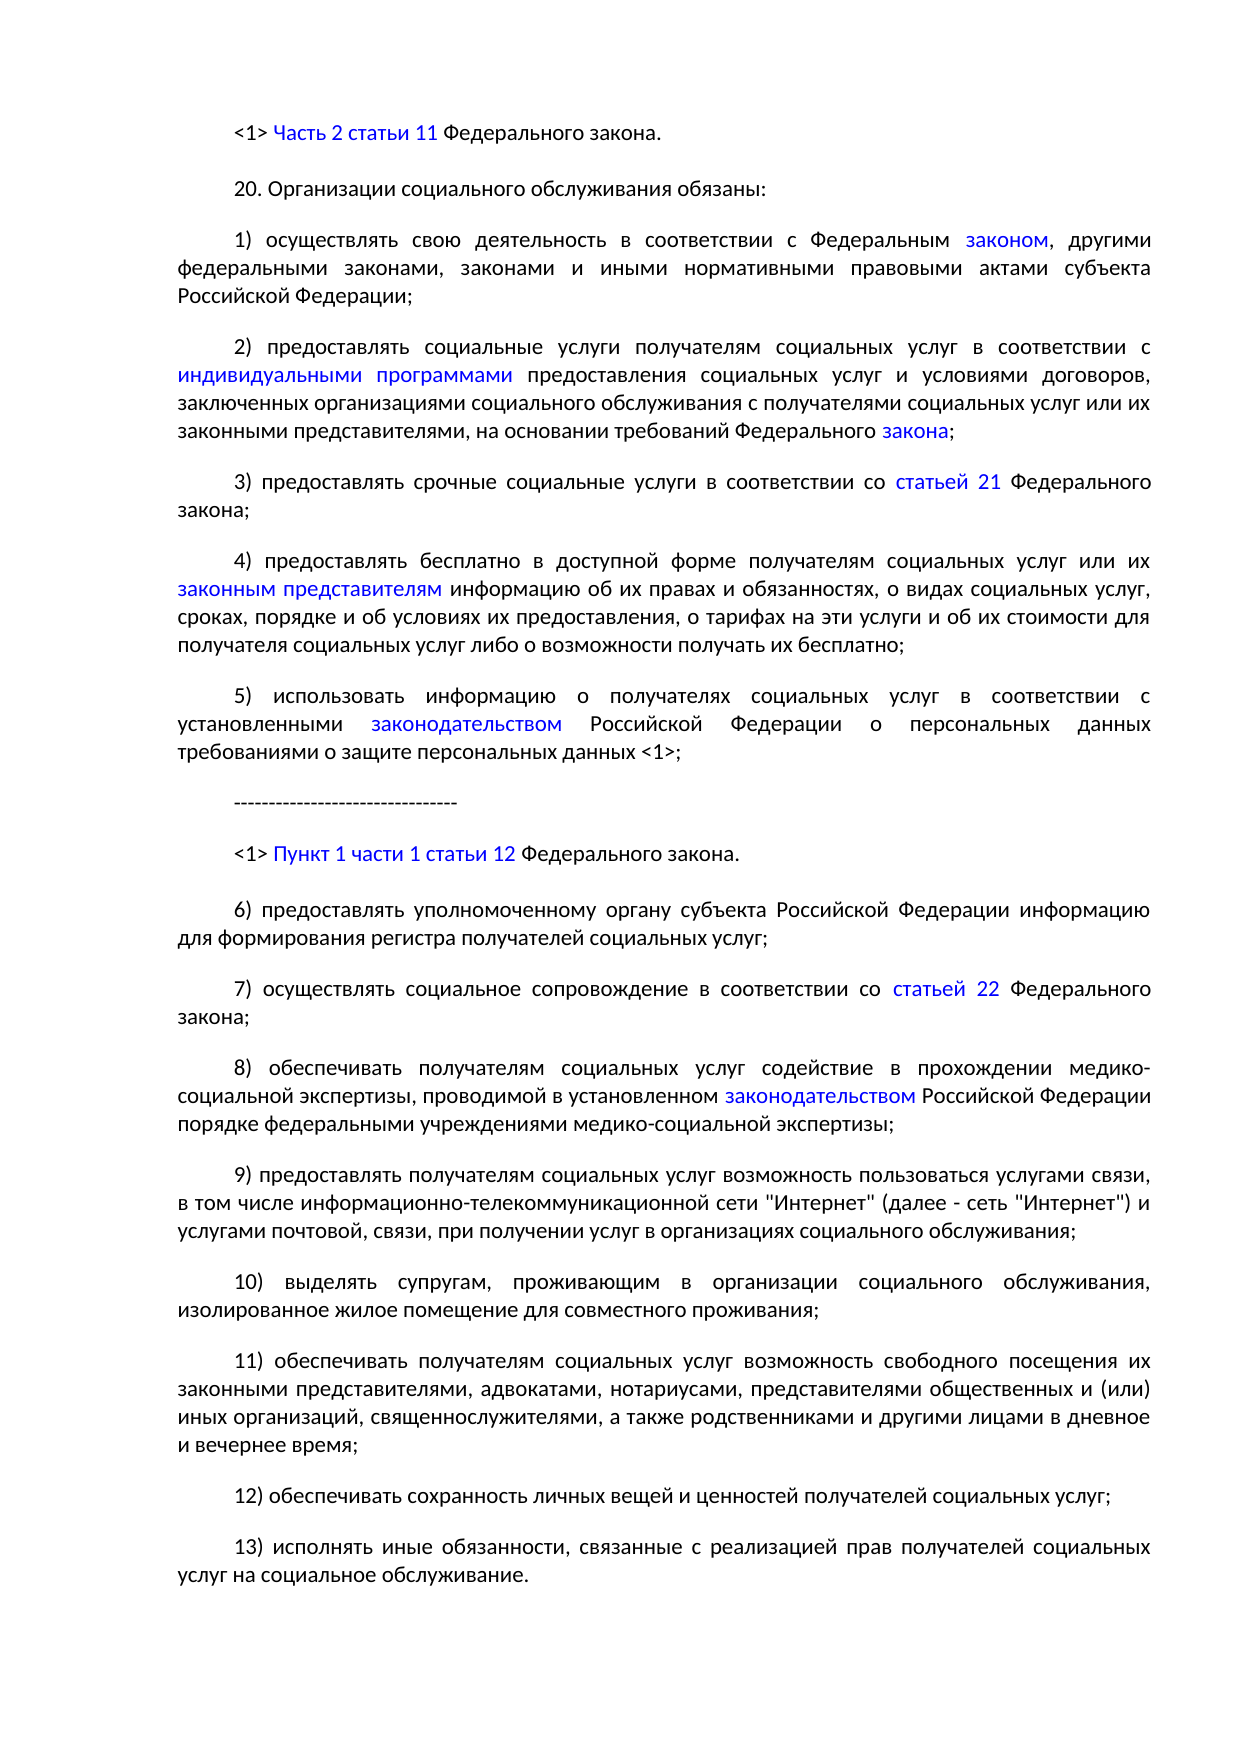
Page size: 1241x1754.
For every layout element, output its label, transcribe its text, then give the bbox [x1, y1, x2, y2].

text <1> Пункт 1 части 1 статьи 12 Федерального закона. [177, 839, 1152, 867]
text 3) предоставлять срочные социальные услуги в соответствии со статьей 21 Федерального закона; [177, 467, 1152, 523]
text 10) выделять супругам, проживающим в организации социального обслуживания, изолированное жилое помещение для совместного проживания; [177, 1267, 1152, 1323]
text 12) обеспечивать сохранность личных вещей и ценностей получателей социальных услуг; [177, 1481, 1152, 1509]
text 5) использовать информацию о получателях социальных услуг в соответствии с установленными законодательством Российской Федерации о персональных данных требованиями о защите персональных данных <1>; [177, 681, 1152, 765]
text 20. Организации социального обслуживания обязаны: [177, 174, 1152, 202]
text 4) предоставлять бесплатно в доступной форме получателям социальных услуг или их законным представителям информацию об их правах и обязанностях, о видах социальных услуг, сроках, порядке и об условиях их предоставления, о тарифах на эти услуги и об их стоимости для получателя социальных услуг либо о возможности получать их бесплатно; [177, 546, 1152, 658]
text <1> Часть 2 статьи 11 Федерального закона. [177, 118, 1152, 146]
text 11) обеспечивать получателям социальных услуг возможность свободного посещения их законными представителями, адвокатами, нотариусами, представителями общественных и (или) иных организаций, священнослужителями, а также родственниками и другими лицами в дневное и вечернее время; [177, 1346, 1152, 1458]
text 8) обеспечивать получателям социальных услуг содействие в прохождении медико-социальной экспертизы, проводимой в установленном законодательством Российской Федерации порядке федеральными учреждениями медико-социальной экспертизы; [177, 1053, 1152, 1137]
text 2) предоставлять социальные услуги получателям социальных услуг в соответствии с индивидуальными программами предоставления социальных услуг и условиями договоров, заключенных организациями социального обслуживания с получателями социальных услуг или их законными представителями, на основании требований Федерального закона; [177, 332, 1152, 444]
text 9) предоставлять получателям социальных услуг возможность пользоваться услугами связи, в том числе информационно-телекоммуникационной сети "Интернет" (далее - сеть "Интернет") и услугами почтовой, связи, при получении услуг в организациях социального обслуживания; [177, 1160, 1152, 1244]
text 13) исполнять иные обязанности, связанные с реализацией прав получателей социальных услуг на социальное обслуживание. [177, 1532, 1152, 1588]
text 7) осуществлять социальное сопровождение в соответствии со статьей 22 Федерального закона; [177, 974, 1152, 1030]
text 6) предоставлять уполномоченному органу субъекта Российской Федерации информацию для формирования регистра получателей социальных услуг; [177, 895, 1152, 951]
text 1) осуществлять свою деятельность в соответствии с Федеральным законом, другими федеральными законами, законами и иными нормативными правовыми актами субъекта Российской Федерации; [177, 225, 1152, 309]
text -------------------------------- [177, 788, 1152, 816]
